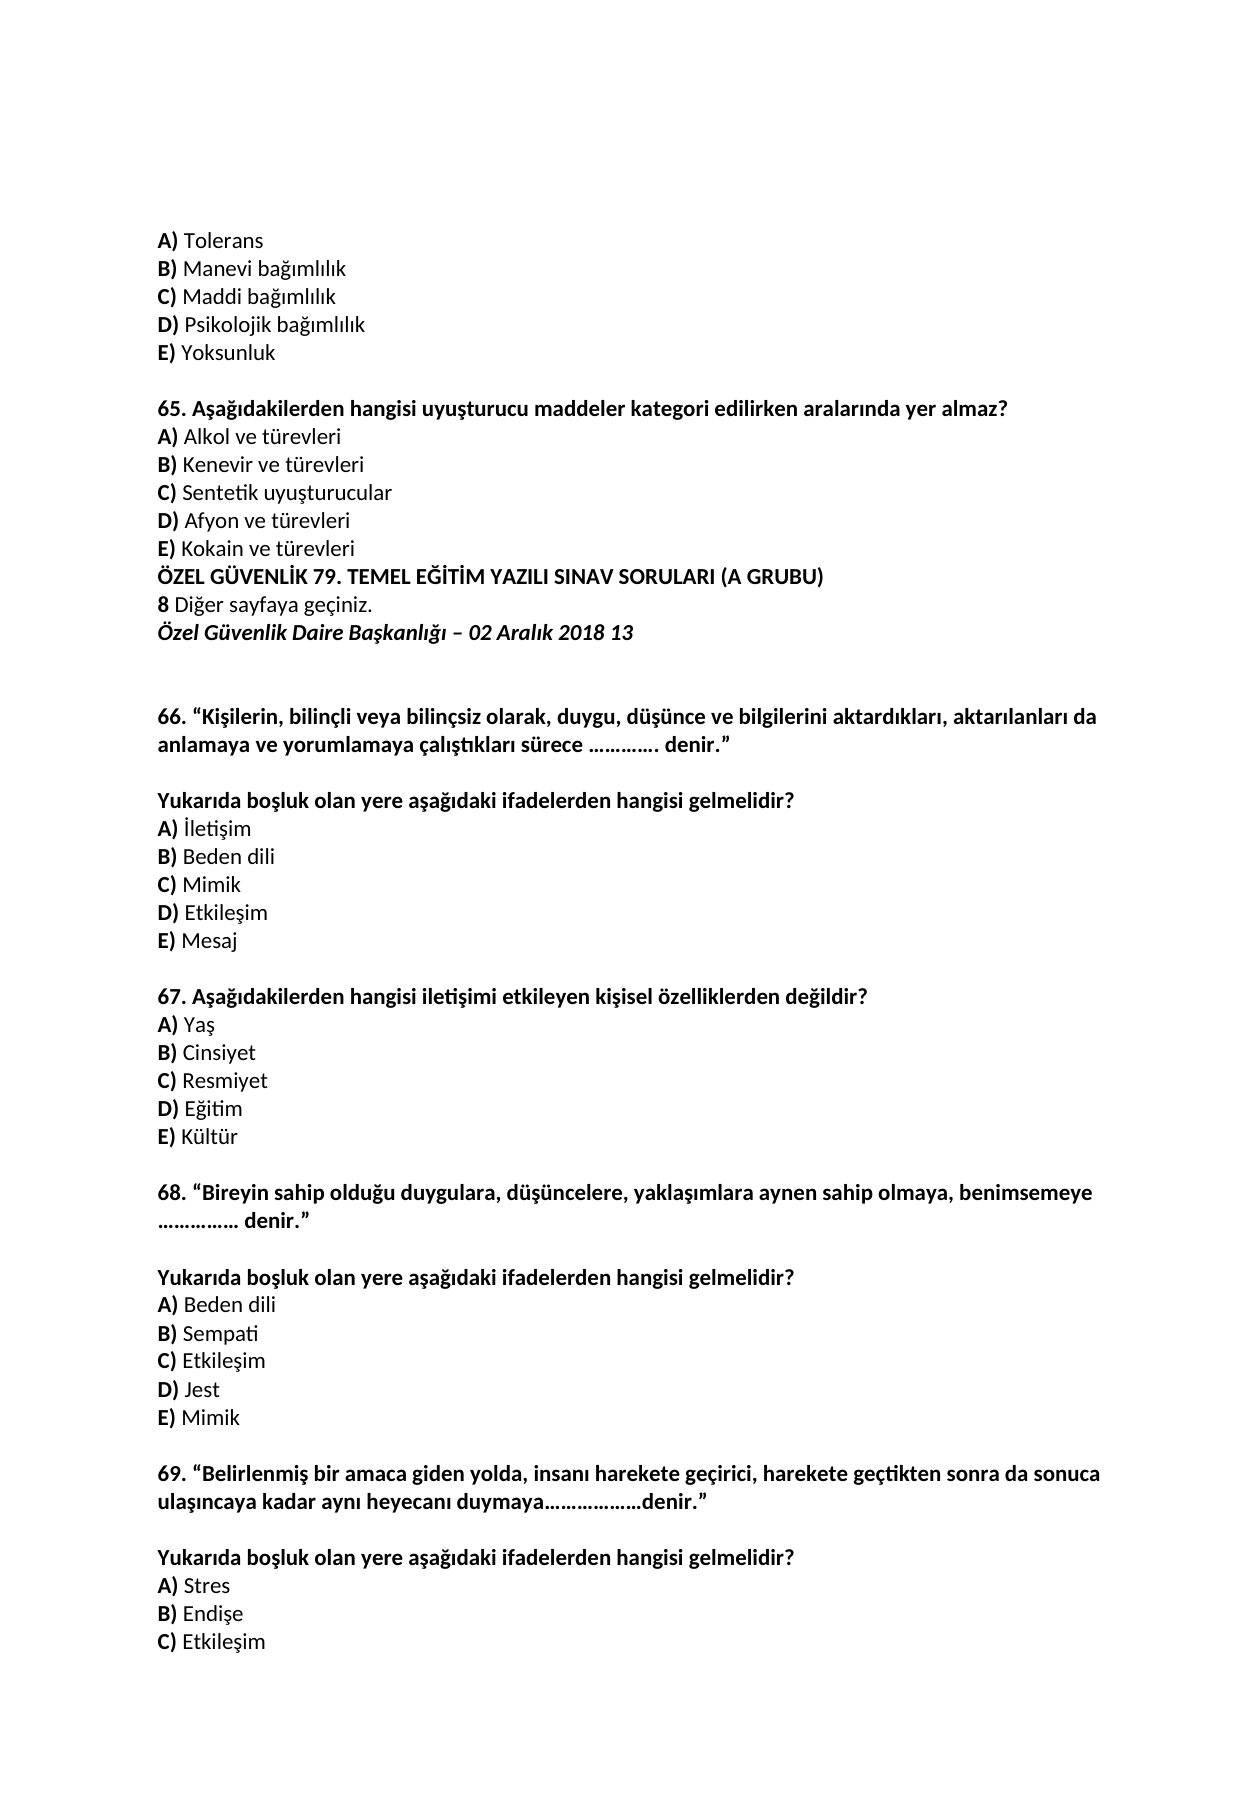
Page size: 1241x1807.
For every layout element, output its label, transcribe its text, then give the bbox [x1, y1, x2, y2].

text A) Beden dili [157, 1291, 1113, 1319]
text E) Mesaj [157, 926, 1113, 954]
text 8 Diğer sayfaya geçiniz. [157, 590, 1113, 618]
text E) Yoksunluk [157, 338, 1113, 366]
text 67. Aşağıdakilerden hangisi iletişimi etkileyen kişisel özelliklerden değildir? [157, 982, 1113, 1010]
text Yukarıda boşluk olan yere aşağıdaki ifadelerden hangisi gelmelidir? [157, 1263, 1113, 1291]
text C) Mimik [157, 870, 1113, 898]
text B) Sempati [157, 1319, 1113, 1347]
text 68. “Bireyin sahip olduğu duygulara, düşüncelere, yaklaşımlara aynen sahip olmaya, benimsemeye …………… denir.” [157, 1178, 1113, 1234]
text Yukarıda boşluk olan yere aşağıdaki ifadelerden hangisi gelmelidir? [157, 1543, 1113, 1571]
text E) Kültür [157, 1122, 1113, 1151]
text E) Mimik [157, 1403, 1113, 1431]
text ÖZEL GÜVENLİK 79. TEMEL EĞİTİM YAZILI SINAV SORULARI (A GRUBU) [157, 562, 1113, 590]
text A) Alkol ve türevleri [157, 422, 1113, 450]
text A) Stres [157, 1571, 1113, 1599]
text Yukarıda boşluk olan yere aşağıdaki ifadelerden hangisi gelmelidir? [157, 786, 1113, 814]
text D) Afyon ve türevleri [157, 506, 1113, 534]
text B) Kenevir ve türevleri [157, 450, 1113, 478]
text A) İletişim [157, 814, 1113, 842]
text D) Psikolojik bağımlılık [157, 310, 1113, 338]
text A) Yaş [157, 1010, 1113, 1038]
text A) Tolerans [157, 226, 1113, 254]
text D) Jest [157, 1375, 1113, 1403]
text B) Cinsiyet [157, 1038, 1113, 1066]
text B) Endişe [157, 1599, 1113, 1627]
text C) Sentetik uyuşturucular [157, 478, 1113, 506]
text D) Eğitim [157, 1094, 1113, 1122]
text Özel Güvenlik Daire Başkanlığı – 02 Aralık 2018 13 [157, 618, 1113, 646]
text B) Beden dili [157, 842, 1113, 870]
text 66. “Kişilerin, bilinçli veya bilinçsiz olarak, duygu, düşünce ve bilgilerini aktardıkları, aktarılanları da anlamaya ve yorumlamaya çalıştıkları sürece …………. denir.” [157, 702, 1113, 758]
text C) Maddi bağımlılık [157, 282, 1113, 310]
text C) Etkileşim [157, 1347, 1113, 1375]
text E) Kokain ve türevleri [157, 534, 1113, 562]
text D) Etkileşim [157, 898, 1113, 926]
text C) Resmiyet [157, 1066, 1113, 1094]
text 69. “Belirlenmiş bir amaca giden yolda, insanı harekete geçirici, harekete geçtikten sonra da sonuca ulaşıncaya kadar aynı heyecanı duymaya………………denir.” [157, 1459, 1113, 1515]
text C) Etkileşim [157, 1627, 1113, 1655]
text 65. Aşağıdakilerden hangisi uyuşturucu maddeler kategori edilirken aralarında yer almaz? [157, 394, 1113, 422]
text B) Manevi bağımlılık [157, 254, 1113, 282]
